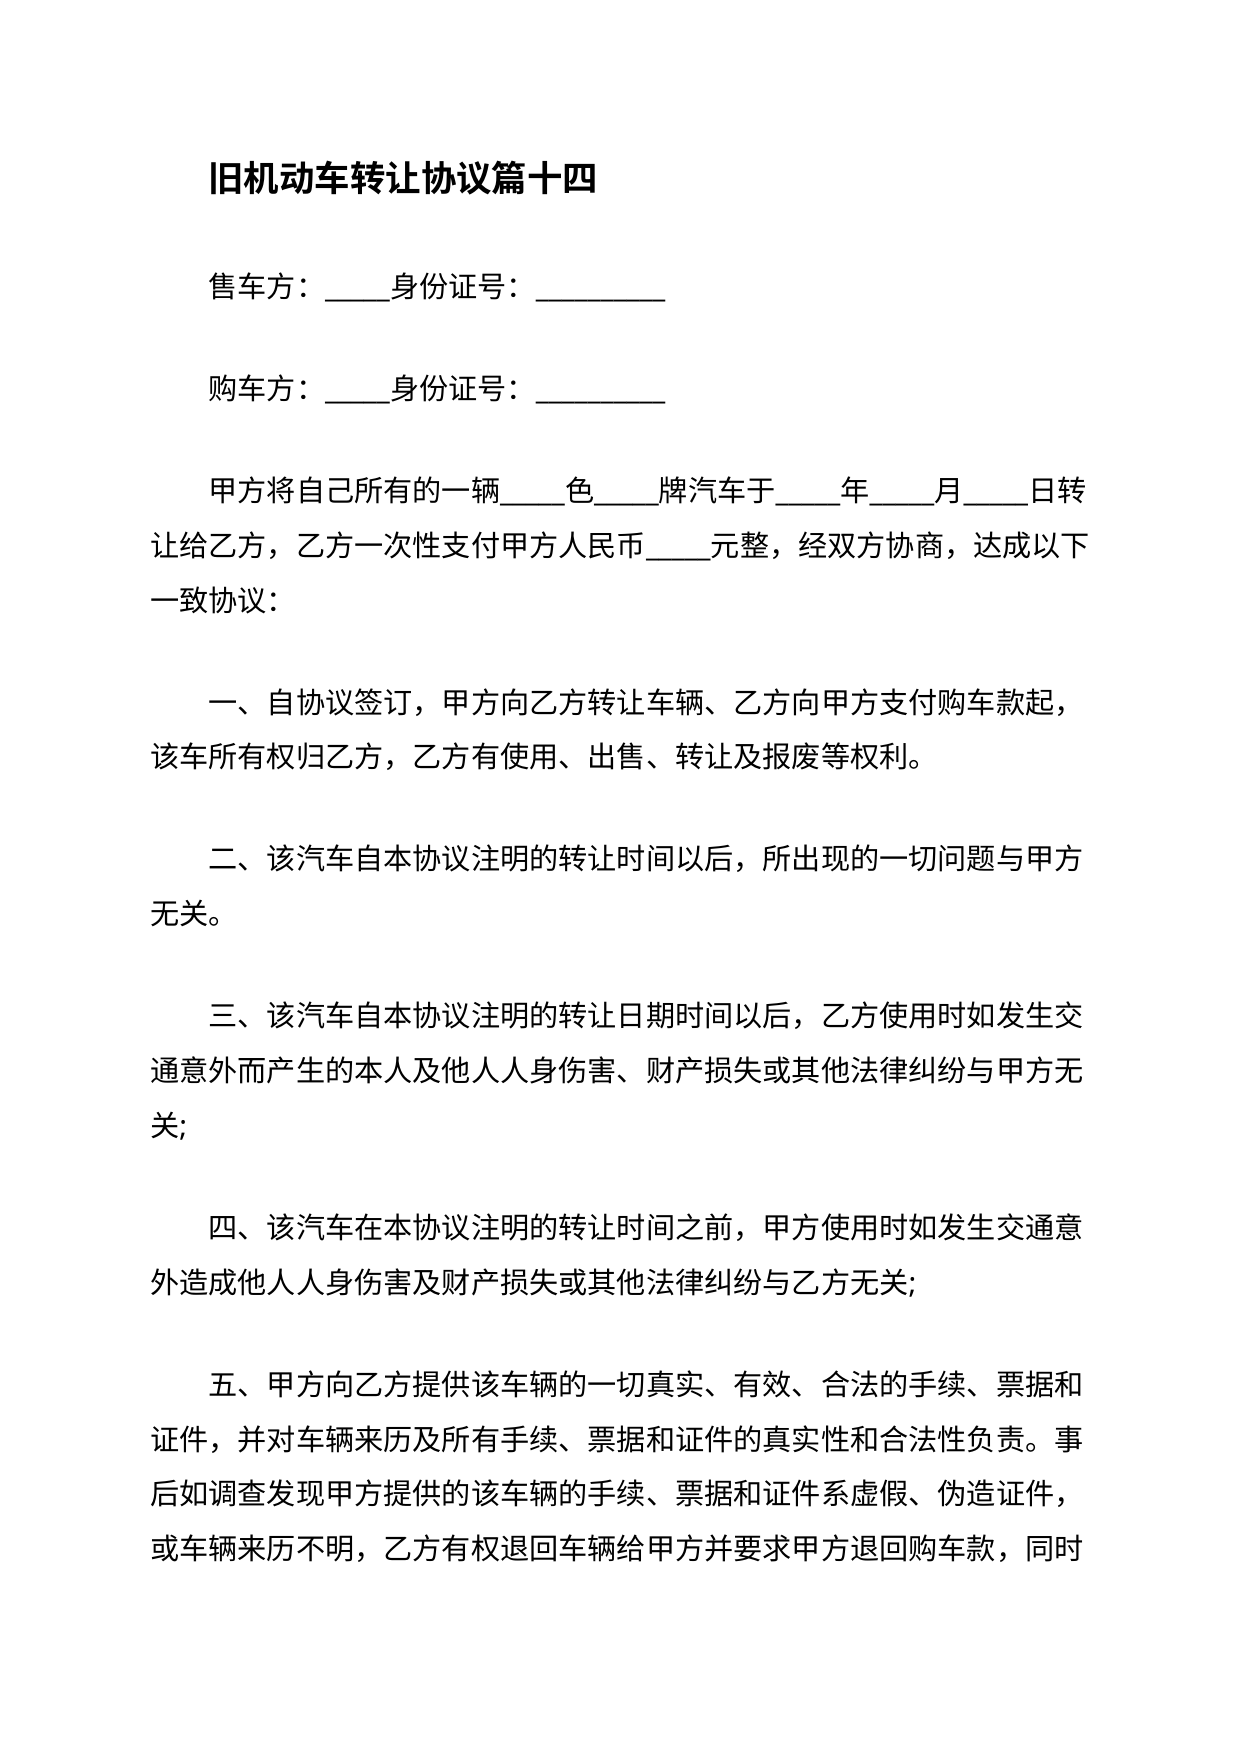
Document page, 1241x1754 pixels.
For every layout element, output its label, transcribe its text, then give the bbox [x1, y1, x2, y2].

text 售车方：_____身份证号：__________ [150, 263, 1090, 306]
text 三、该汽车自本协议注明的转让日期时间以后，乙方使用时如发生交通意外而产生的本人及他人人身伤害、财产损失或其他法律纠纷与甲方无关; [150, 992, 1090, 1145]
text 旧机动车转让协议篇十四 [150, 150, 1090, 201]
text 一、自协议签订，甲方向乙方转让车辆、乙方向甲方支付购车款起，该车所有权归乙方，乙方有使用、出售、转让及报废等权利。 [150, 679, 1090, 776]
text 甲方将自己所有的一辆_____色_____牌汽车于_____年_____月_____日转让给乙方，乙方一次性支付甲方人民币_____元整，经双方协商，达成以下一致协议： [150, 467, 1090, 620]
text 购车方：_____身份证号：__________ [150, 365, 1090, 408]
text 四、该汽车在本协议注明的转让时间之前，甲方使用时如发生交通意外造成他人人身伤害及财产损失或其他法律纠纷与乙方无关; [150, 1204, 1090, 1302]
text 二、该汽车自本协议注明的转让时间以后，所出现的一切问题与甲方无关。 [150, 836, 1090, 933]
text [150, 1361, 1090, 1568]
